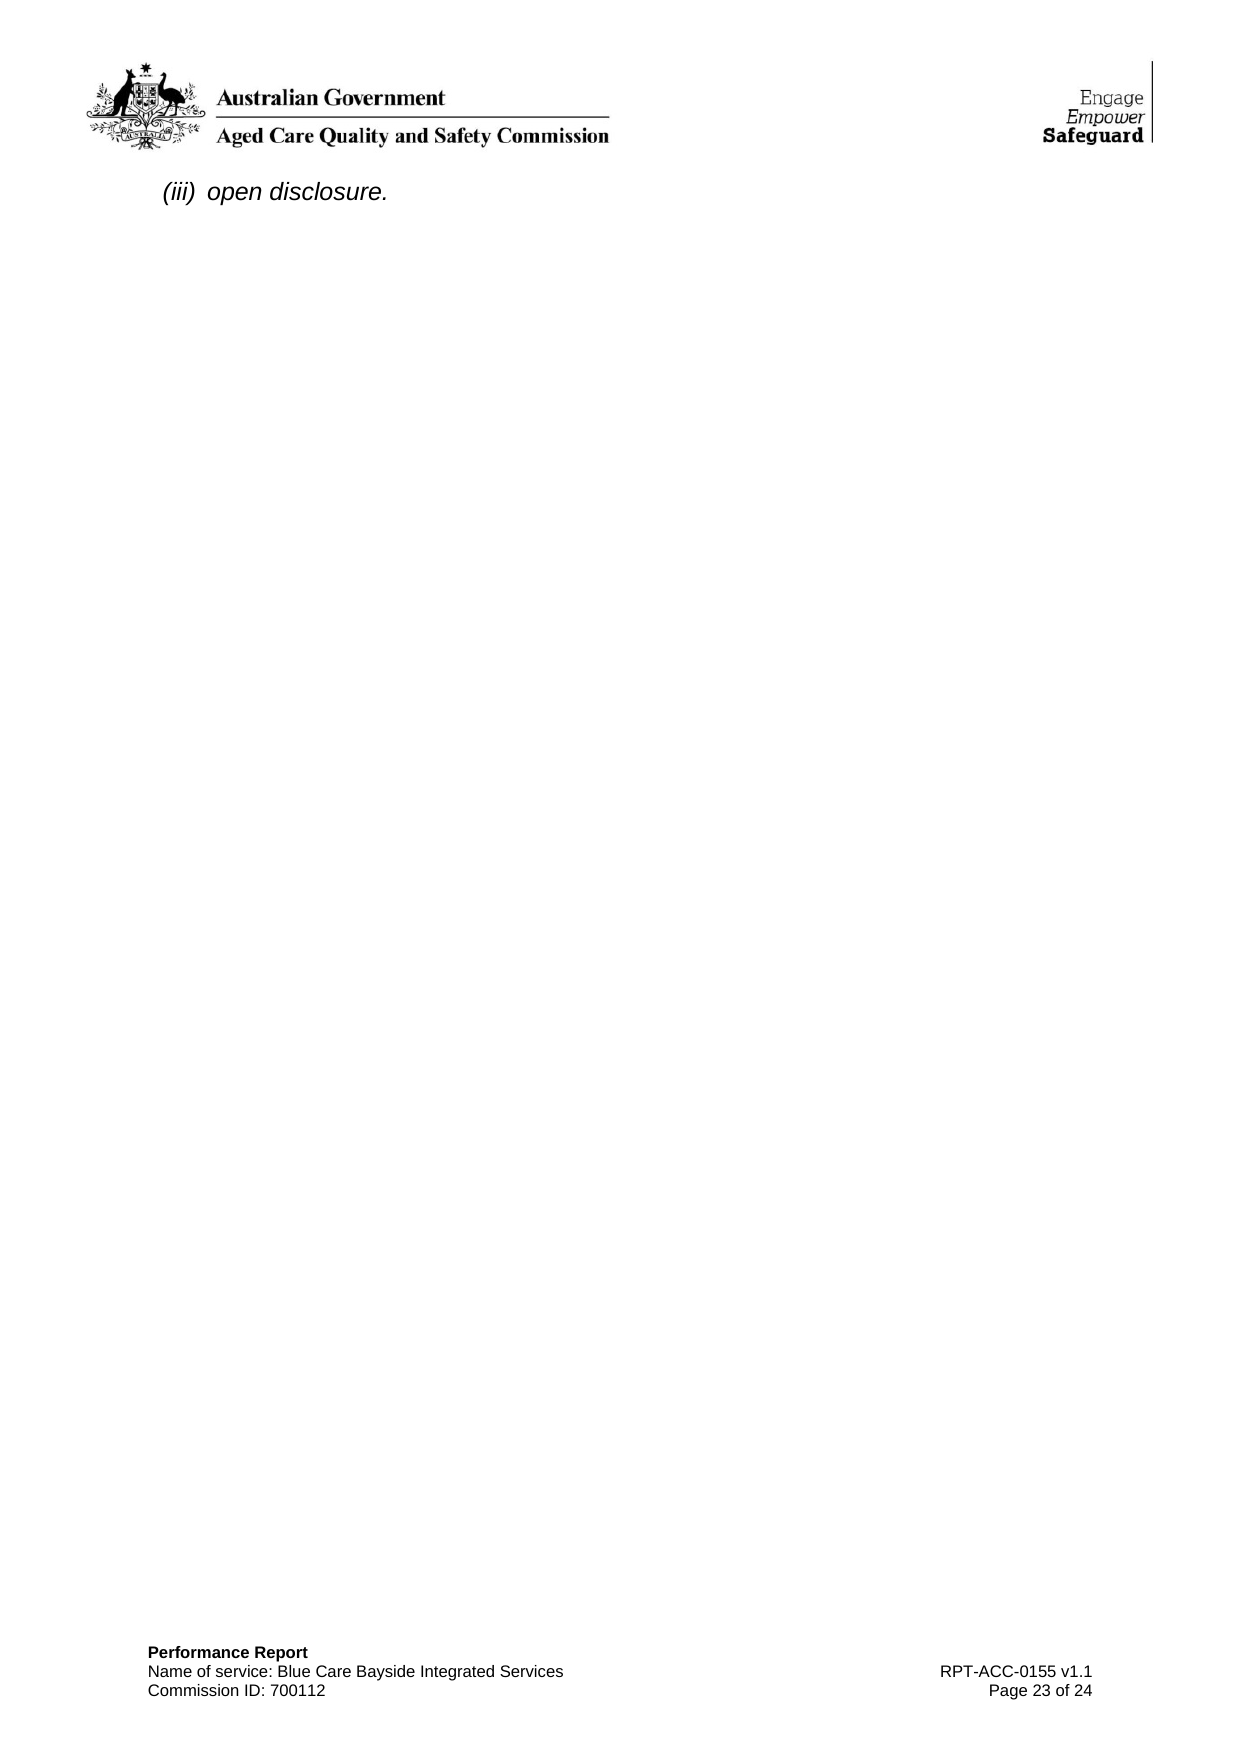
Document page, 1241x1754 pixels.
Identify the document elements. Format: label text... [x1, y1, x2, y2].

picture [0, 1, 1241, 171]
list open disclosure. [162, 177, 1092, 206]
